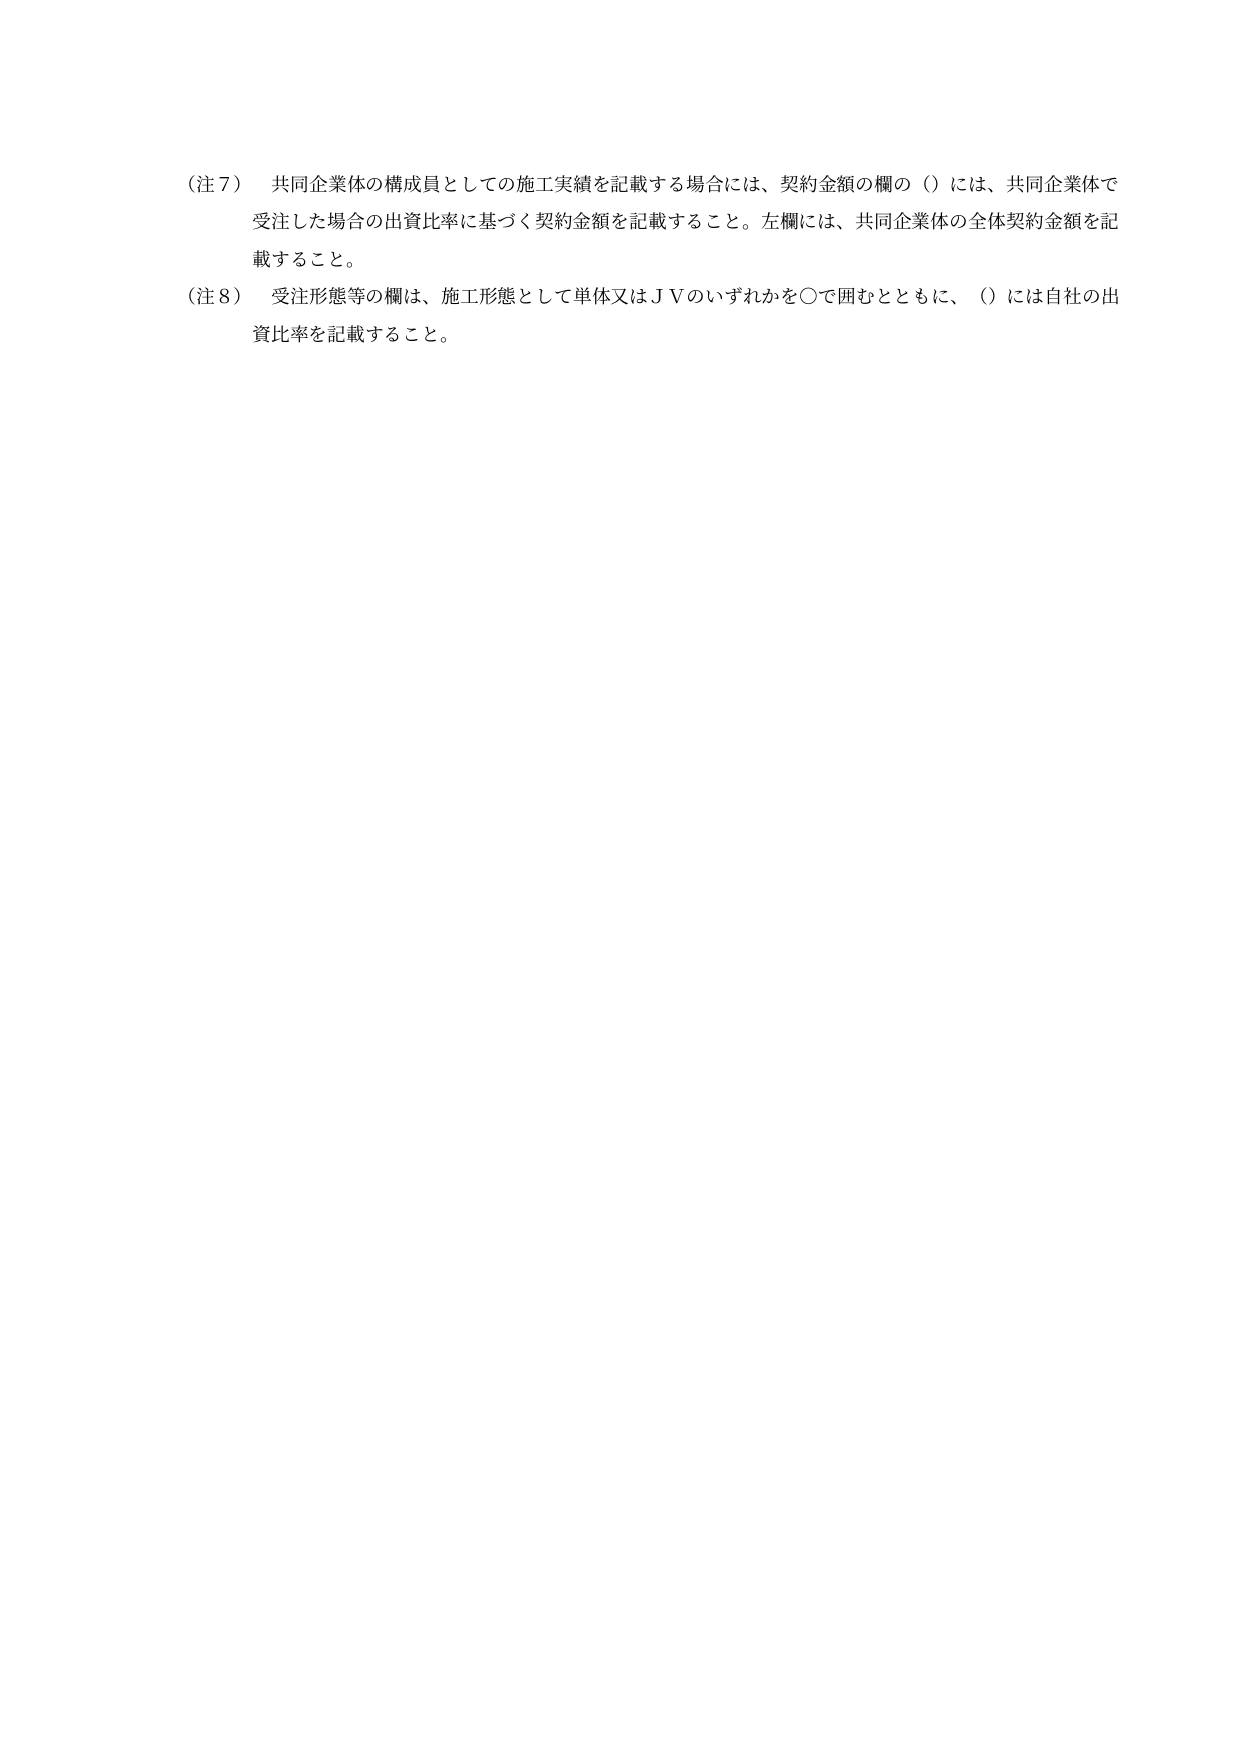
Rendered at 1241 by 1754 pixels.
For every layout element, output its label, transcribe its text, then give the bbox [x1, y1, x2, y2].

text （注７） 共同企業体の構成員としての施工実績を記載する場合には、契約金額の欄の（）には、共同企業体で受注した場合の出資比率に基づく契約金額を記載すること。左欄には、共同企業体の全体契約金額を記載すること。 [177, 164, 1122, 277]
text （注８） 受注形態等の欄は、施工形態として単体又はＪＶのいずれかを○で囲むとともに、（）には自社の出資比率を記載すること。 [177, 277, 1122, 352]
